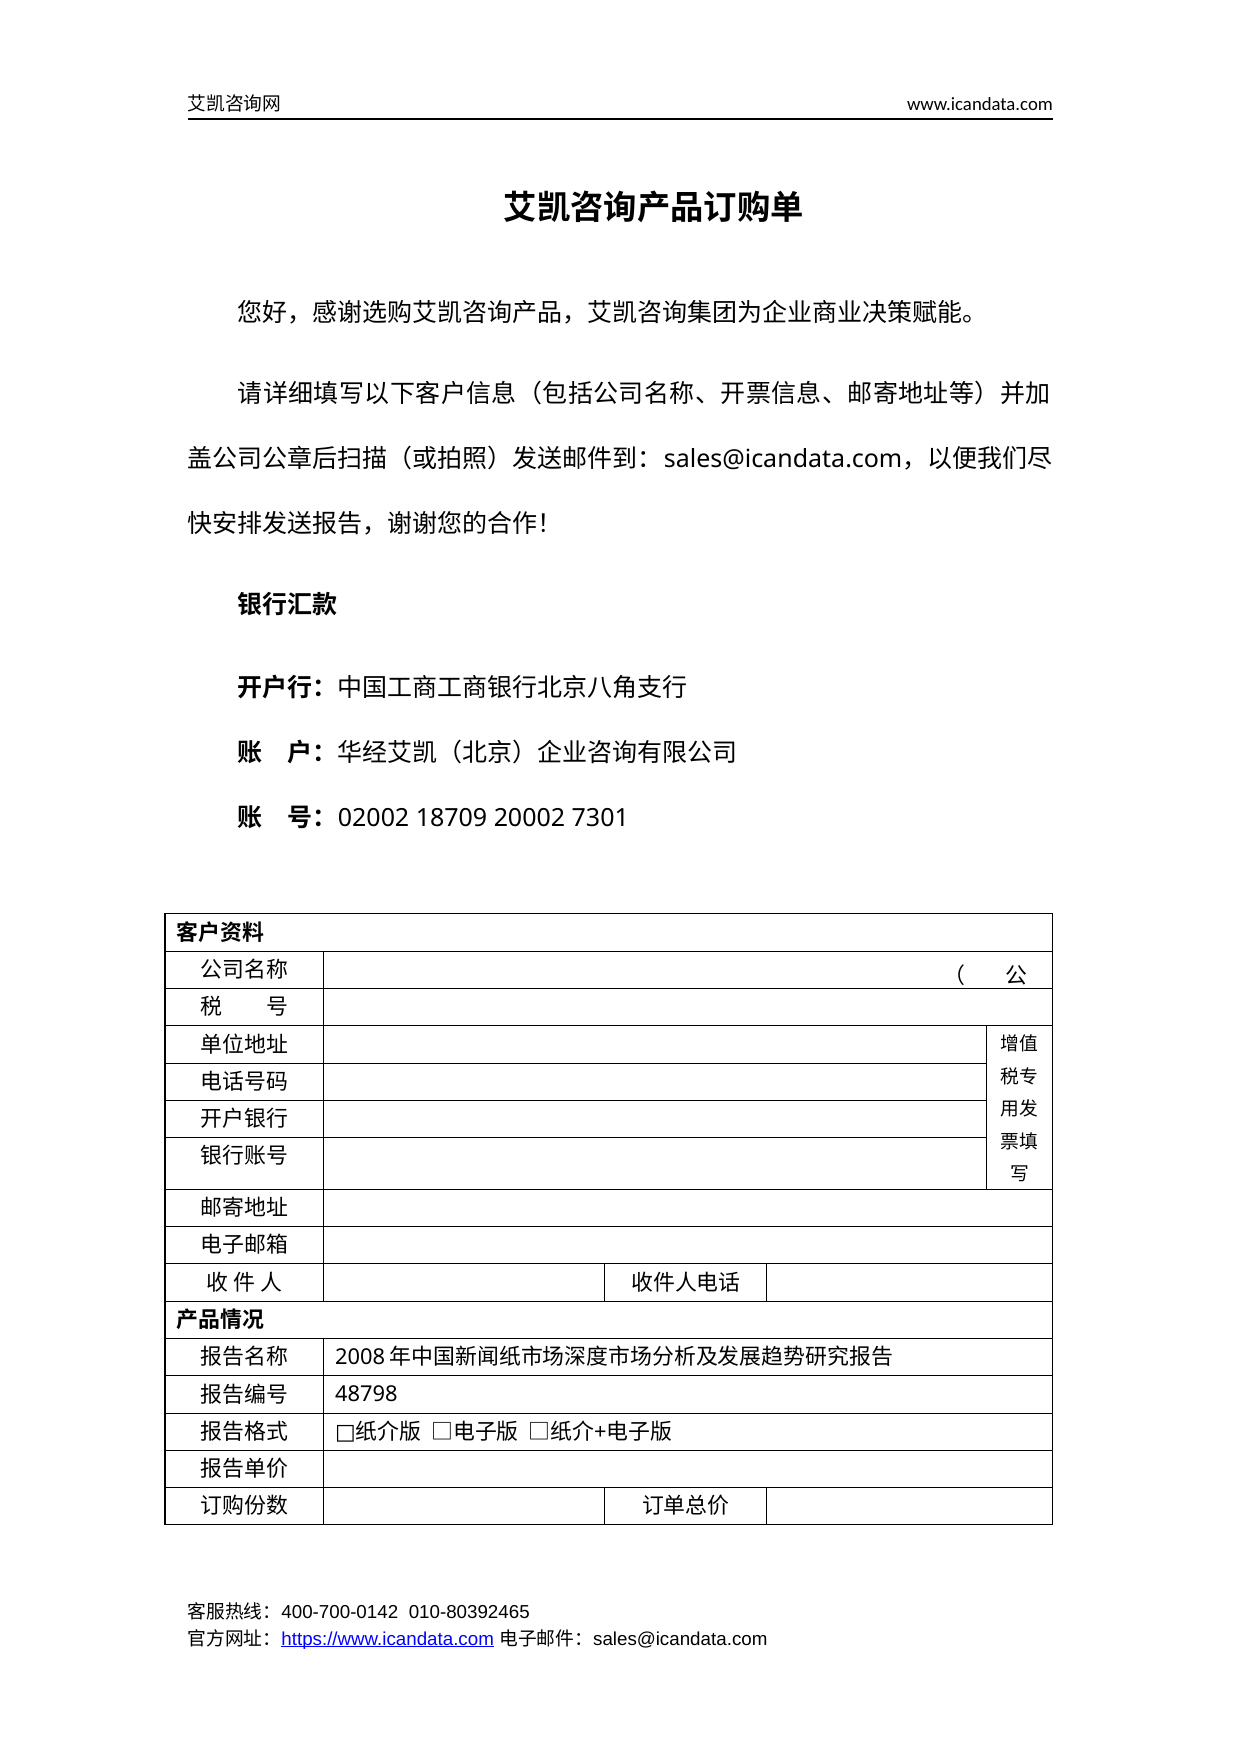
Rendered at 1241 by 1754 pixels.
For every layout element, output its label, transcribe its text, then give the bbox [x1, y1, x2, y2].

table_cell 邮寄地址 [166, 1190, 323, 1226]
table_cell [324, 989, 1052, 1025]
table_cell [767, 1488, 1052, 1524]
table_cell 报告名称 [166, 1339, 323, 1375]
table_cell [324, 1488, 604, 1524]
table_cell 订单总价 [605, 1488, 766, 1524]
table_cell 电子邮箱 [166, 1227, 323, 1263]
table_cell 报告格式 [166, 1414, 323, 1450]
table_cell 报告编号 [166, 1376, 323, 1412]
table_cell [324, 1264, 604, 1301]
table_cell [324, 1138, 986, 1189]
text 银行汇款 [187, 570, 1053, 635]
table_cell 税 号 [166, 989, 323, 1025]
table_cell 订购份数 [166, 1488, 323, 1524]
text 请详细填写以下客户信息（包括公司名称、开票信息、邮寄地址等）并加盖公司公章后扫描（或拍照）发送邮件到：sales@icandata.com，以便我们尽快安排发送报告，谢谢您的合作！ [187, 359, 1053, 554]
table_cell 单位地址 [166, 1026, 323, 1062]
table_cell [767, 1264, 1052, 1301]
table_cell [324, 1451, 1052, 1487]
table_cell 公司名称 [166, 952, 323, 988]
table_cell 产品情况 [166, 1302, 1052, 1338]
text 开户行：中国工商工商银行北京八角支行 [187, 653, 1053, 718]
table_cell [324, 1026, 986, 1062]
table_cell 增值税专用发票填写 [987, 1026, 1052, 1189]
table_cell [324, 1190, 1052, 1226]
table_cell 48798 [324, 1376, 1052, 1412]
table_cell 收件人电话 [605, 1264, 766, 1301]
text 您好，感谢选购艾凯咨询产品，艾凯咨询集团为企业商业决策赋能。 [187, 278, 1053, 343]
table_cell [324, 1227, 1052, 1263]
text 账 户：华经艾凯（北京）企业咨询有限公司 [187, 718, 1053, 783]
table_cell 2008年中国新闻纸市场深度市场分析及发展趋势研究报告 [324, 1339, 1052, 1375]
table_cell [324, 952, 1052, 988]
table_header 客户资料 [166, 914, 1052, 951]
table_cell [324, 1064, 986, 1100]
table_cell 银行账号 [166, 1138, 323, 1189]
table_cell 开户银行 [166, 1101, 323, 1137]
table_cell 电话号码 [166, 1064, 323, 1100]
table_cell □纸介版 □电子版 □纸介+电子版 [324, 1414, 1052, 1450]
table_cell [324, 1101, 986, 1137]
text 艾凯咨询产品订购单 [187, 172, 1053, 237]
text 账 号：02002 18709 20002 7301 [187, 783, 1053, 848]
table_cell 收 件 人 [166, 1264, 323, 1301]
table_cell 报告单价 [166, 1451, 323, 1487]
